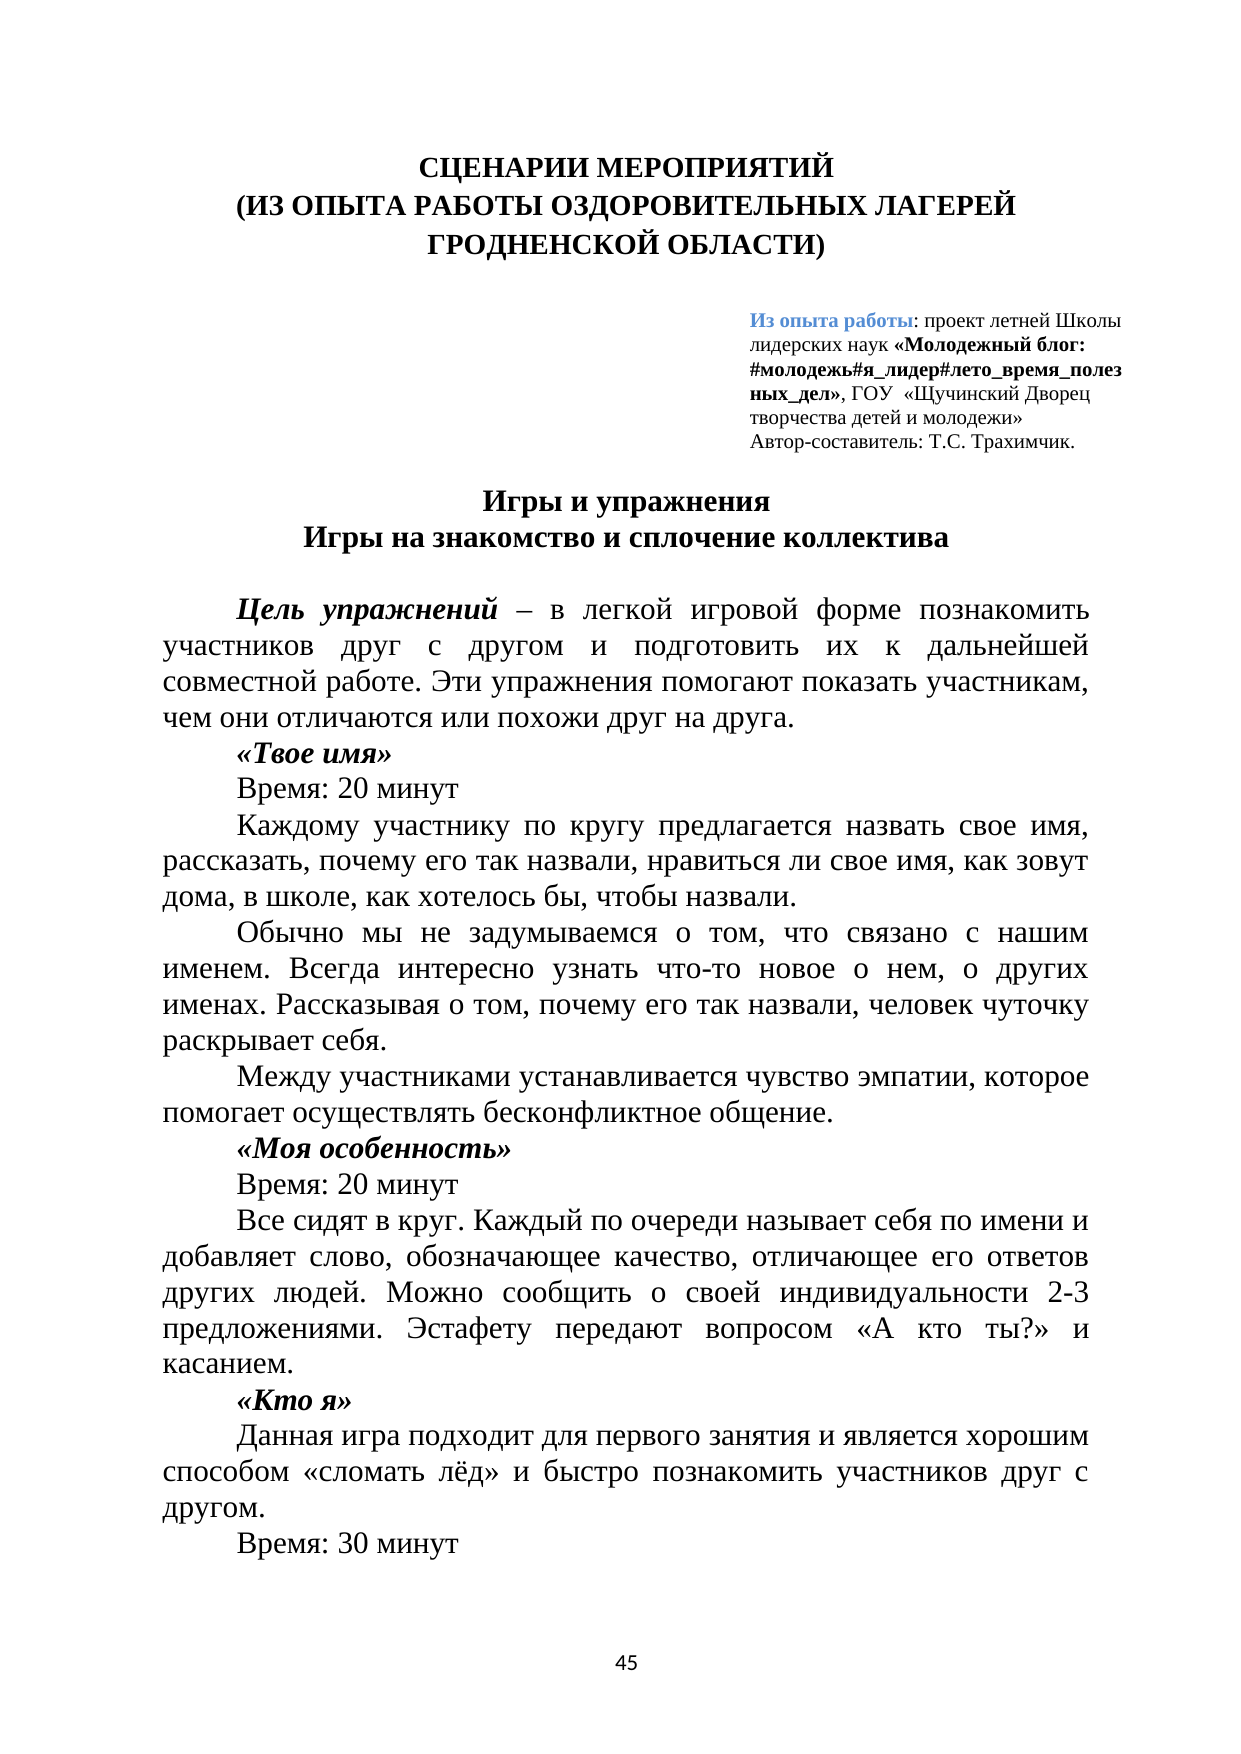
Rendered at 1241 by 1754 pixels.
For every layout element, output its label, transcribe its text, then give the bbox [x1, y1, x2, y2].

text Игры и упражнения [162, 482, 1090, 518]
text Игры на знакомство и сплочение коллектива [162, 518, 1090, 554]
text Между участниками устанавливается чувство эмпатии, которое помогает осуществлять бесконфликтное общение. [162, 1057, 1090, 1129]
text Каждому участнику по кругу предлагается назвать свое имя, рассказать, почему его так назвали, нравиться ли свое имя, как зовут дома, в школе, как хотелось бы, чтобы назвали. [162, 806, 1090, 913]
text Время: 20 минут [162, 1165, 1090, 1201]
text «Твое имя» [162, 734, 1090, 770]
text Все сидят в круг. Каждый по очереди называет себя по имени и добавляет слово, обозначающее качество, отличающее его ответов других людей. Можно сообщить о своей индивидуальности 2-3 предложениями. Эстафету передают вопросом «А кто ты?» и касанием. [162, 1201, 1090, 1381]
text Время: 20 минут [162, 770, 1090, 806]
text Данная игра подходит для первого занятия и является хорошим способом «сломать лёд» и быстро познакомить участников друг с другом. [162, 1417, 1090, 1524]
text Время: 30 минут [162, 1524, 1090, 1560]
text «Моя особенность» [162, 1129, 1090, 1165]
text Обычно мы не задумываемся о том, что связано с нашим именем. Всегда интересно узнать что-то новое о нем, о других именах. Рассказывая о том, почему его так назвали, человек чуточку раскрывает себя. [162, 913, 1090, 1057]
text «Кто я» [162, 1381, 1090, 1417]
text Цель упражнений – в легкой игровой форме познакомить участников друг с другом и подготовить их к дальнейшей совместной работе. Эти упражнения помогают показать участникам, чем они отличаются или похожи друг на друга. [162, 590, 1090, 734]
subtitle СЦЕНАРИИ МЕРОПРИЯТИЙ (ИЗ ОПЫТА РАБОТЫ ОЗДОРОВИТЕЛЬНЫХ ЛАГЕРЕЙ ГРОДНЕНСКОЙ ОБЛАСТИ) [162, 150, 1090, 261]
